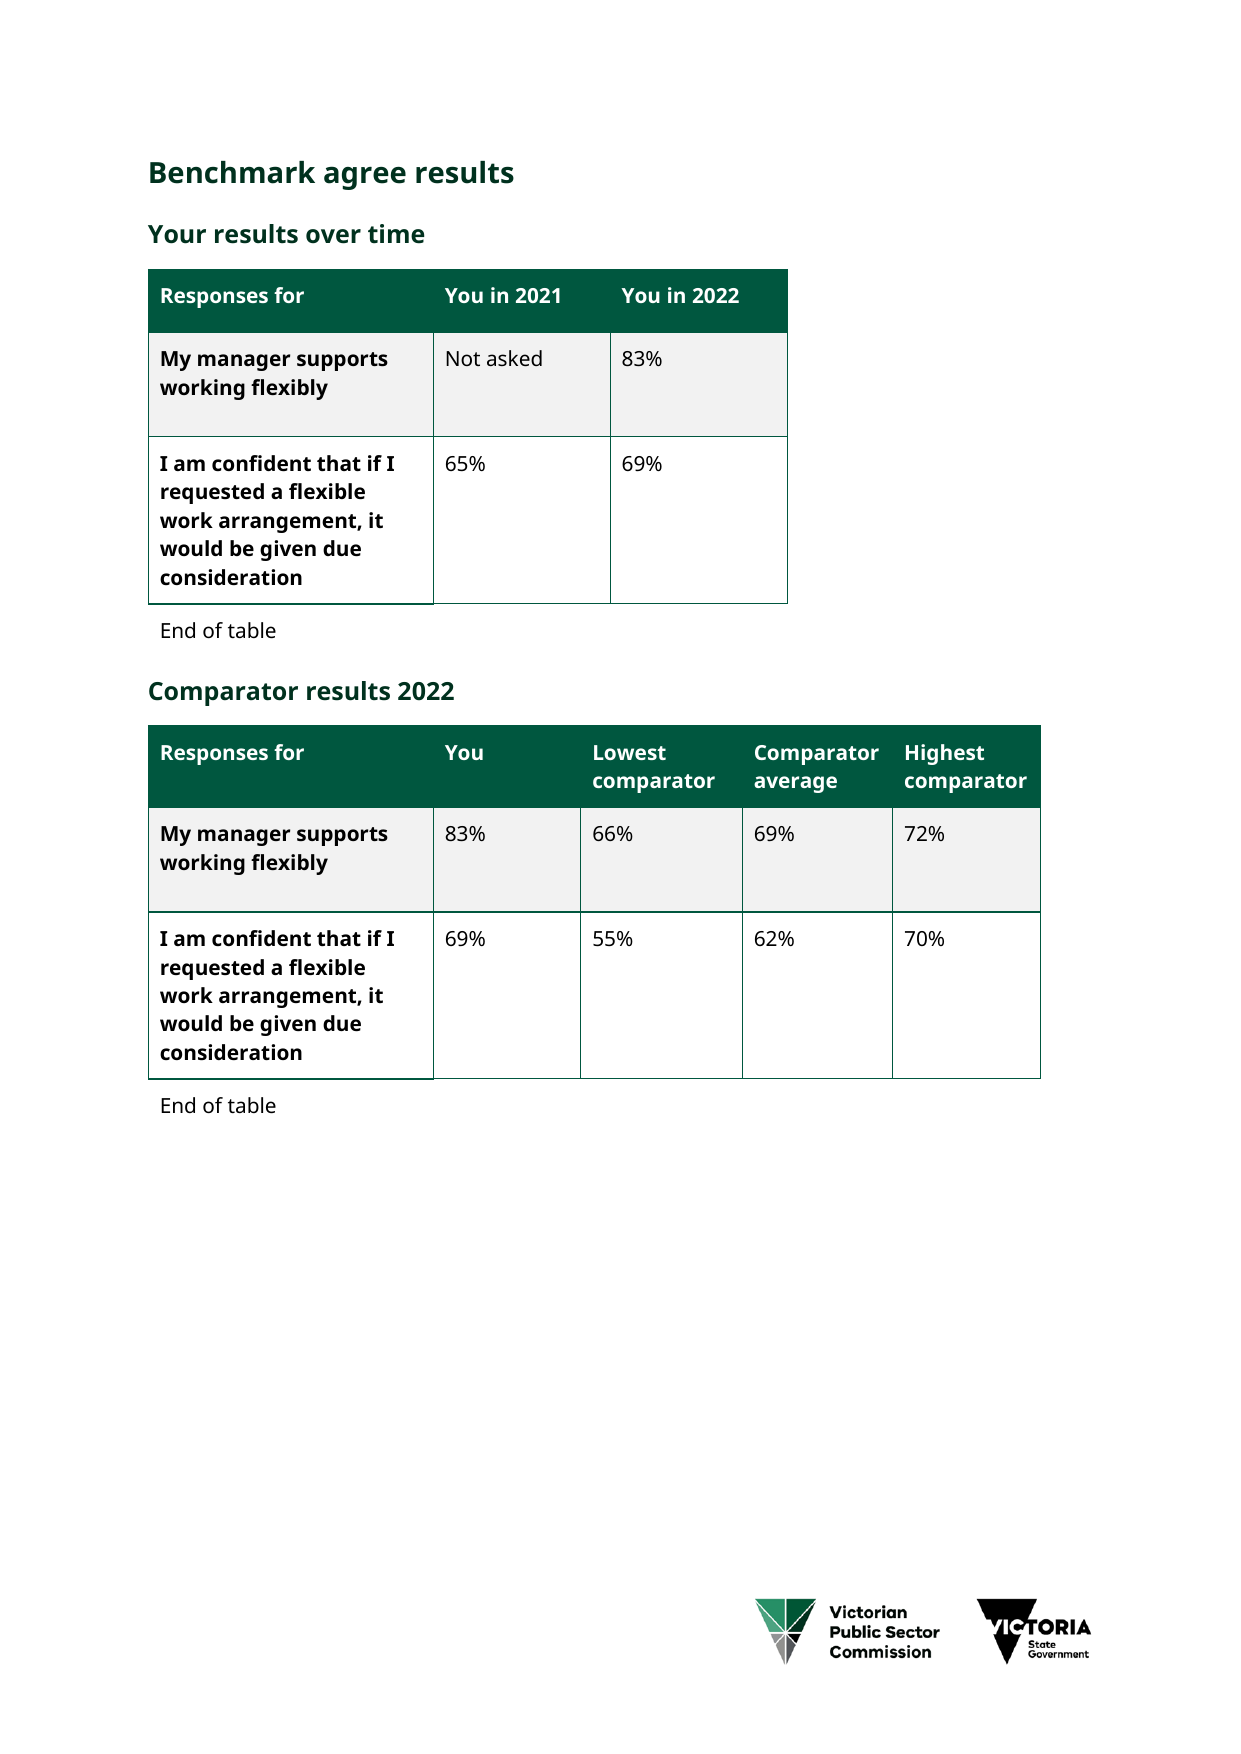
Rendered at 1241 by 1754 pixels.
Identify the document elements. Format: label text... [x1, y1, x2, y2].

picture [754, 1598, 1093, 1666]
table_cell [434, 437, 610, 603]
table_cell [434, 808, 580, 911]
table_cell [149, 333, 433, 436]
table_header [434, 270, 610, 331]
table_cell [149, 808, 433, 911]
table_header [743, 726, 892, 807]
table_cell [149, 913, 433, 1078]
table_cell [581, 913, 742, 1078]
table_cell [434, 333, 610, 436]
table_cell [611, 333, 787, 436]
subtitle Your results over time [148, 217, 1092, 251]
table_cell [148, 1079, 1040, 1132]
subtitle Benchmark agree results [148, 153, 1092, 192]
subtitle Comparator results 2022 [148, 673, 1092, 708]
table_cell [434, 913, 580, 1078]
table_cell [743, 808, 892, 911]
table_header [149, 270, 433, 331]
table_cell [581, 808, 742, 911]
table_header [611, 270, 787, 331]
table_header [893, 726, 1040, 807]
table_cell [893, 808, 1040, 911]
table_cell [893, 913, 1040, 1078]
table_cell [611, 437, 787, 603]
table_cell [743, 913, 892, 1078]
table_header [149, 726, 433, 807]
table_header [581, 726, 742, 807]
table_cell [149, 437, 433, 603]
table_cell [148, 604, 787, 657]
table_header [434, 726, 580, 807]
